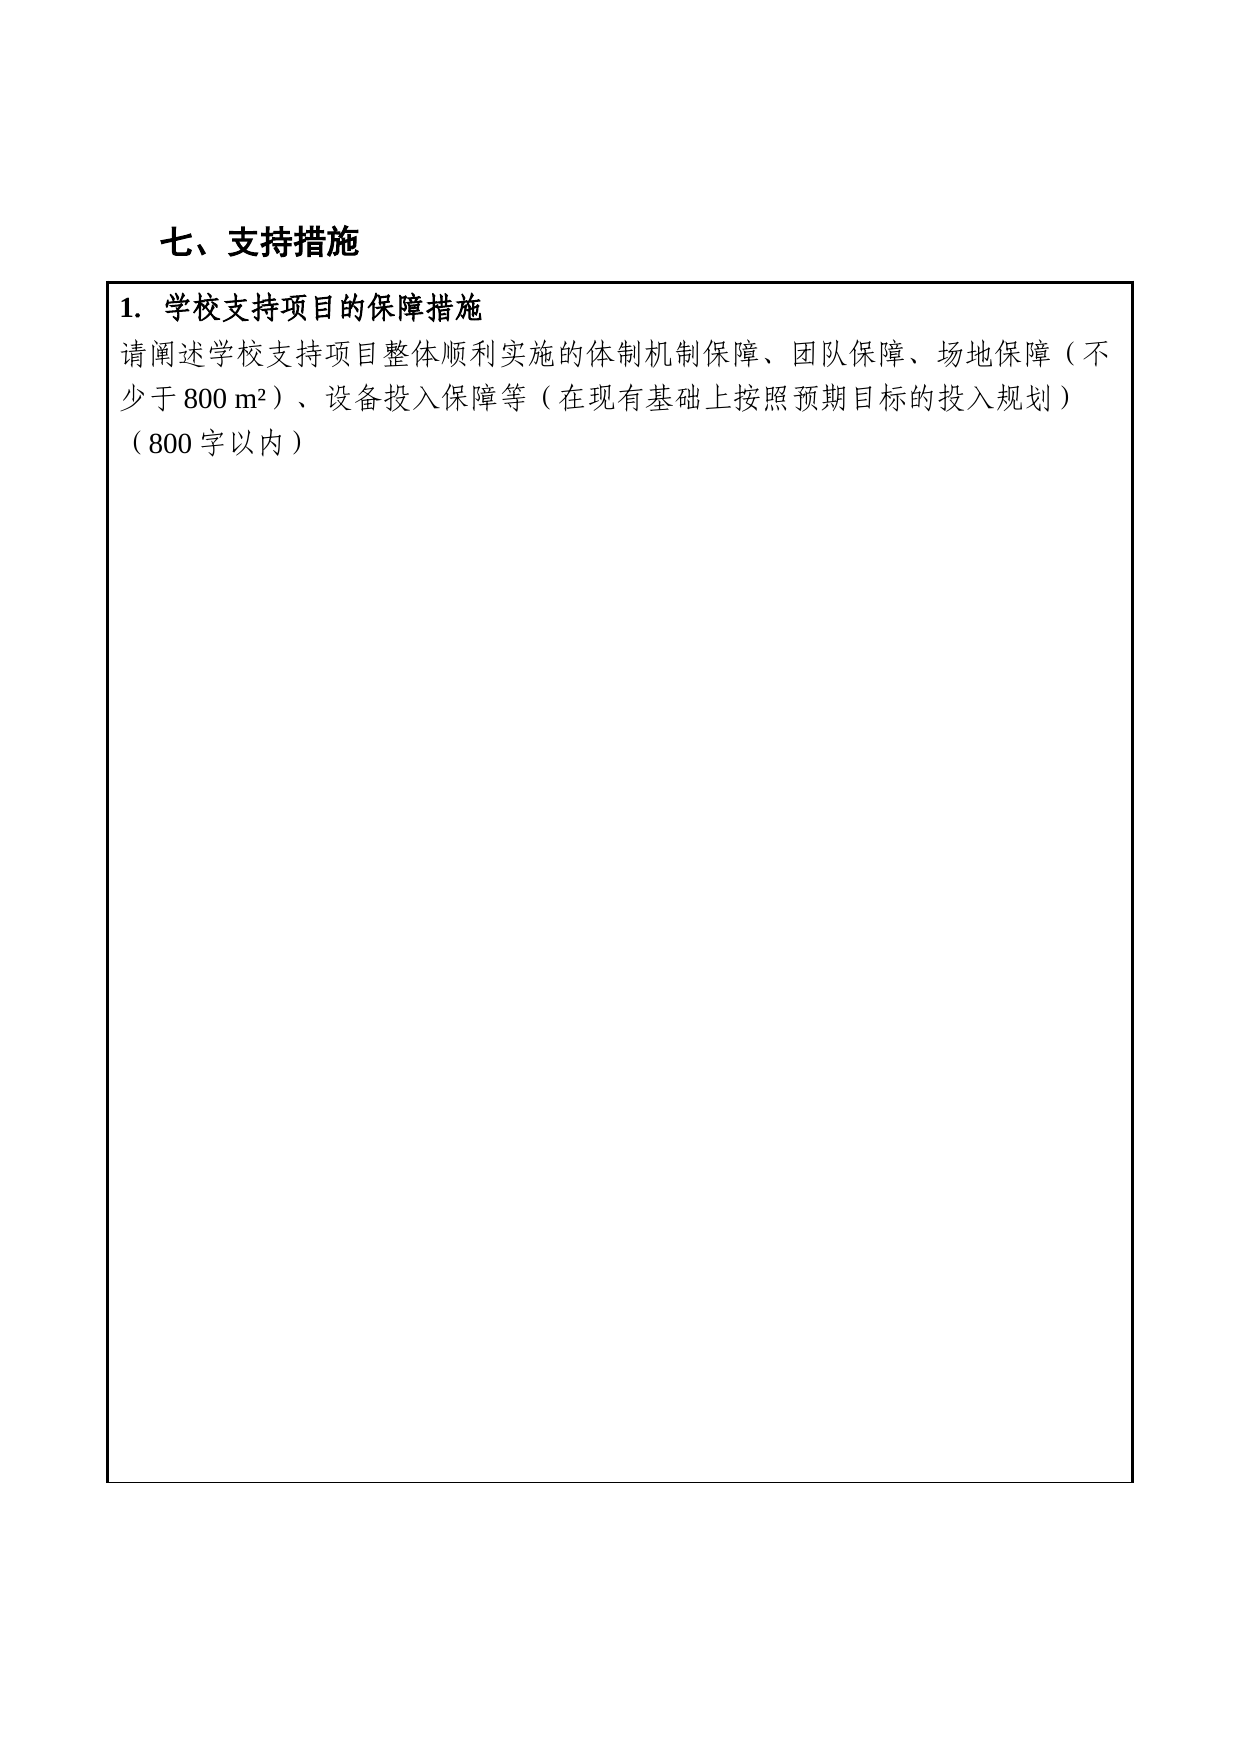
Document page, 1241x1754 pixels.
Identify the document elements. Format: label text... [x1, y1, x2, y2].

subtitle 七、支持措施 [159, 220, 1081, 258]
table_header 1．学校支持项目的保障措施 请阐述学校支持项目整体顺利实施的体制机制保障、团队保障、场地保障（不少于800 m²）、设备投入保障等（在现有基础上按照预期目标的投入规划）（800字以内） [109, 284, 1131, 1482]
